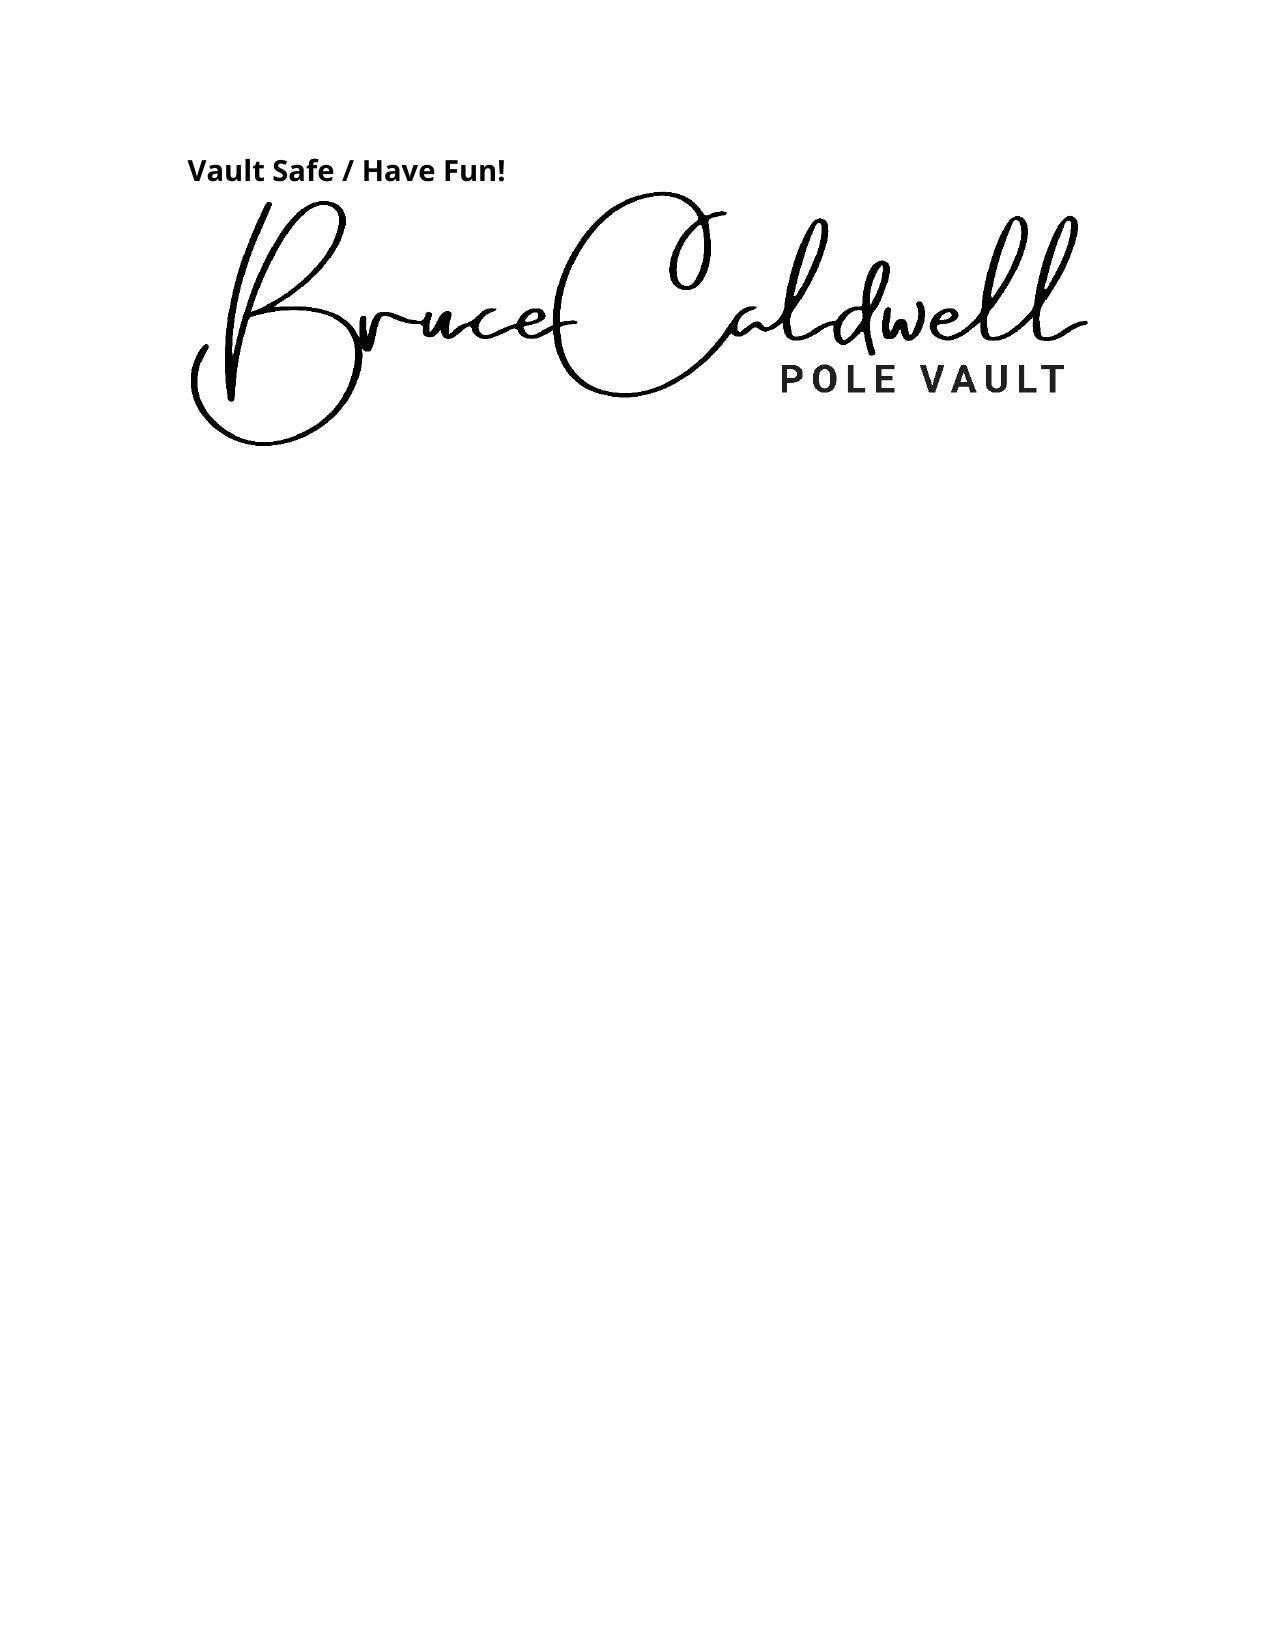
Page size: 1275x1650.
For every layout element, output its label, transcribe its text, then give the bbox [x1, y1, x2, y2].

text Www.fibersportpoles.com [187, 150, 1087, 201]
text FiberSport Poles - Pole Vaulting Poles, Pole Vaulting [187, 230, 1087, 259]
picture [187, 327, 1088, 585]
text Vault Safe / Have Fun! [187, 288, 1087, 327]
